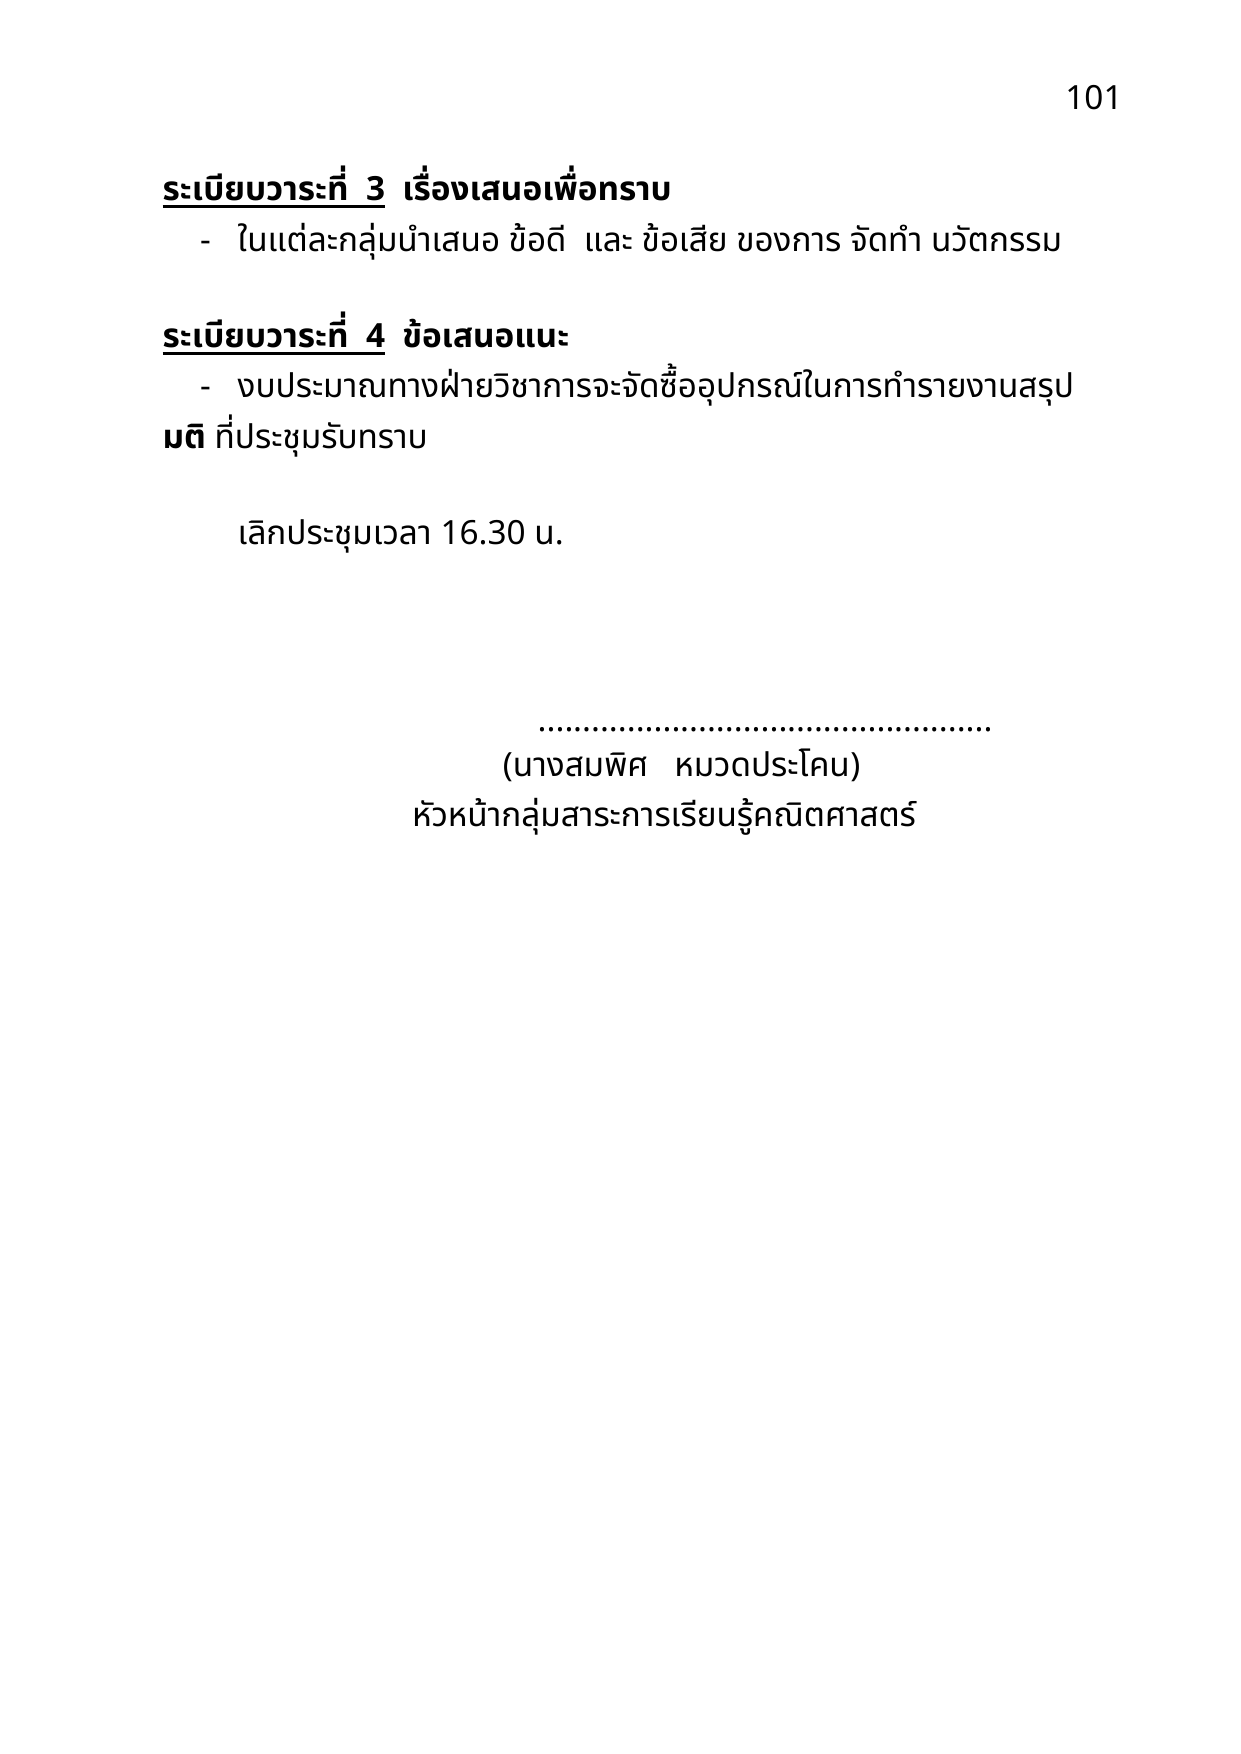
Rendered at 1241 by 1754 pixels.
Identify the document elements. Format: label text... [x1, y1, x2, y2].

text ................................................... [462, 695, 1122, 741]
text (นางสมพิศ หมวดประโคน) [162, 741, 1122, 791]
text หัวหน้ากลุ่มสาระการเรียนรู้คณิตศาสตร์ [162, 791, 1122, 842]
text มติ ที่ประชุมรับทราบ [162, 413, 1122, 463]
text ระเบียบวาระที่ 3 เรื่องเสนอเพื่อทราบ [162, 165, 1122, 215]
list งบประมาณทางฝ่ายวิชาการจะจัดซื้ออุปกรณ์ในการทำรายงานสรุป [200, 362, 1122, 413]
text ระเบียบวาระที่ 4 ข้อเสนอแนะ [162, 311, 1122, 362]
text เลิกประชุมเวลา 16.30 น. [237, 508, 1122, 559]
list ในแต่ละกลุ่มนำเสนอ ข้อดี และ ข้อเสีย ของการ จัดทำ นวัตกรรม [200, 215, 1122, 266]
